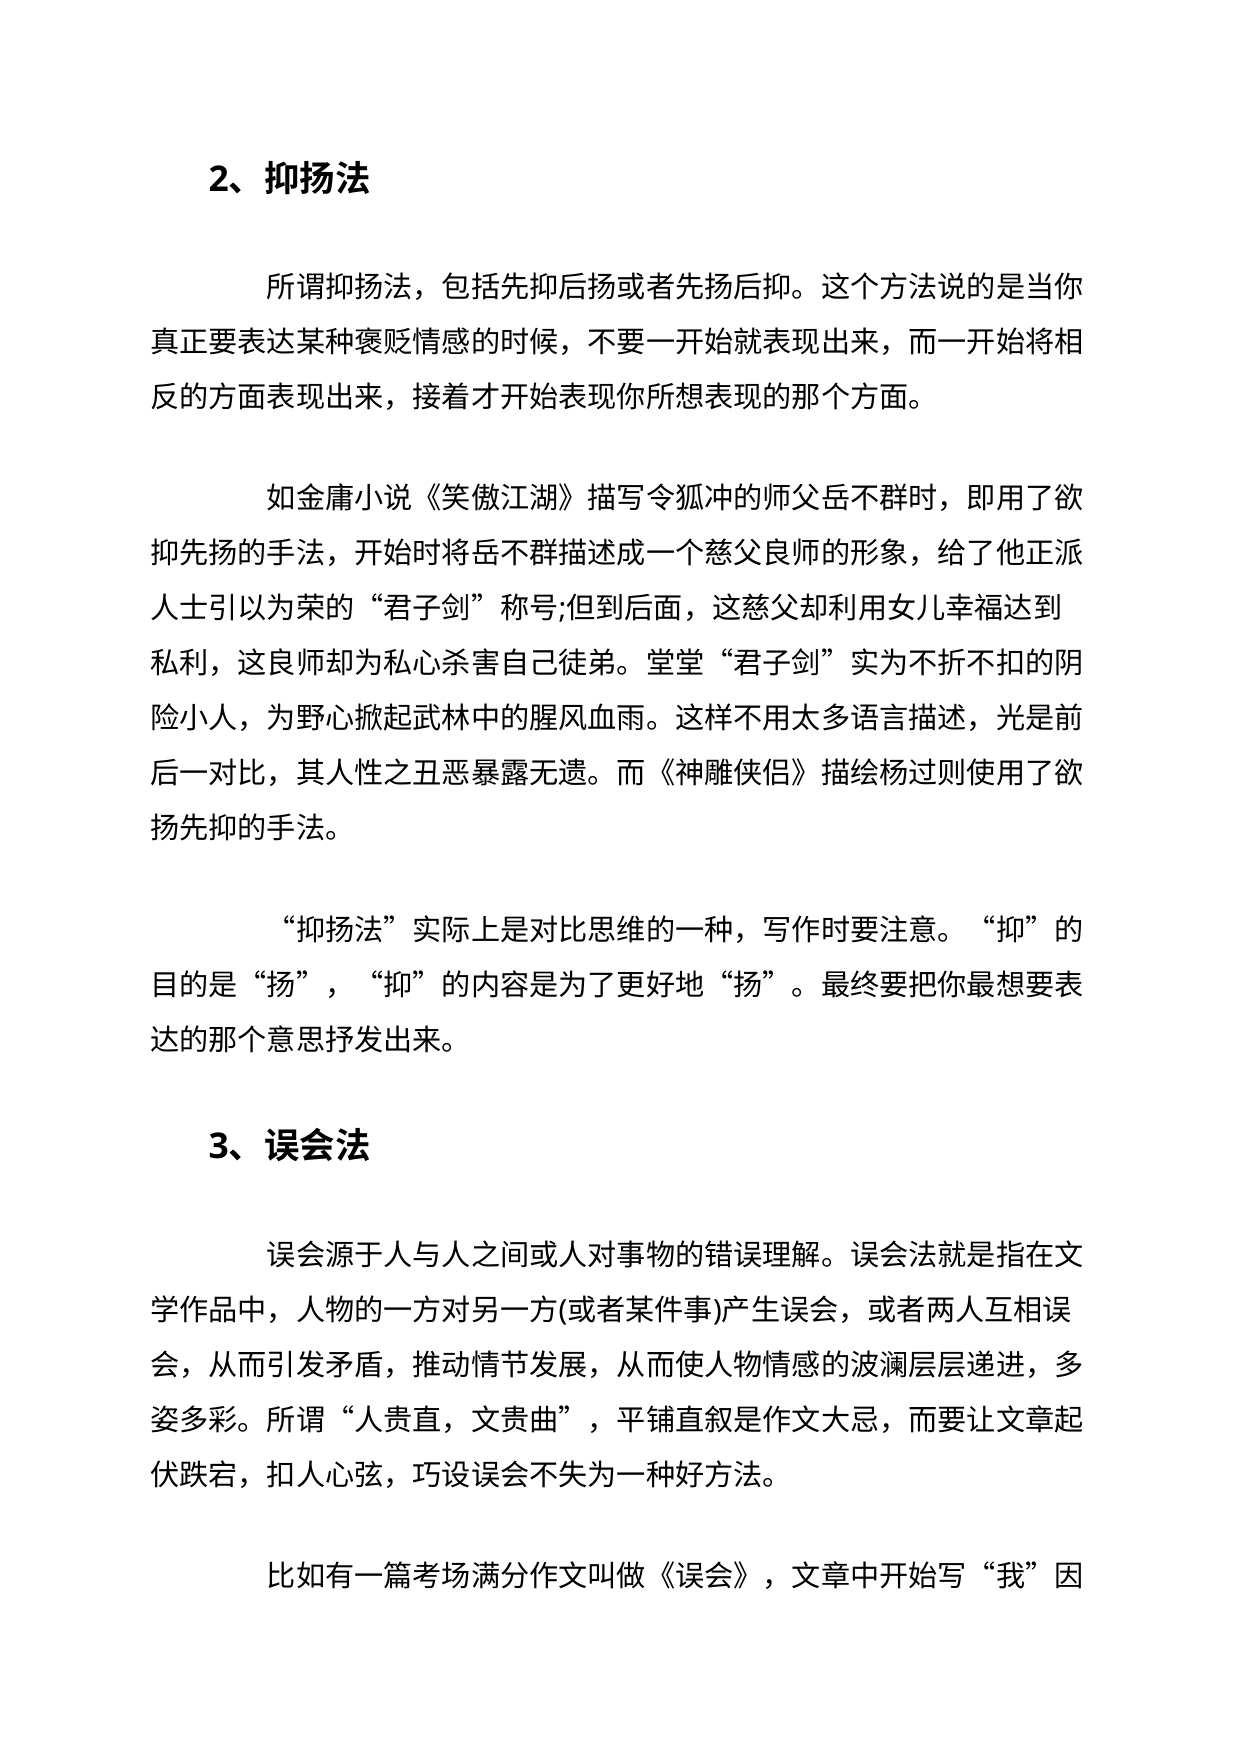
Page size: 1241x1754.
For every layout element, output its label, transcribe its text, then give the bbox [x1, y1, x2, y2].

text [150, 1553, 1090, 1595]
text 误会源于人与人之间或人对事物的错误理解。误会法就是指在文学作品中，人物的一方对另一方(或者某件事)产生误会，或者两人互相误会，从而引发矛盾，推动情节发展，从而使人物情感的波澜层层递进，多姿多彩。所谓“人贵直，文贵曲”，平铺直叙是作文大忌，而要让文章起伏跌宕，扣人心弦，巧设误会不失为一种好方法。 [150, 1231, 1090, 1493]
text 如金庸小说《笑傲江湖》描写令狐冲的师父岳不群时，即用了欲抑先扬的手法，开始时将岳不群描述成一个慈父良师的形象，给了他正派人士引以为荣的“君子剑”称号;但到后面，这慈父却利用女儿幸福达到私利，这良师却为私心杀害自己徒弟。堂堂“君子剑”实为不折不扣的阴险小人，为野心掀起武林中的腥风血雨。这样不用太多语言描述，光是前后一对比，其人性之丑恶暴露无遗。而《神雕侠侣》描绘杨过则使用了欲扬先抑的手法。 [150, 475, 1090, 847]
text 所谓抑扬法，包括先抑后扬或者先扬后抑。这个方法说的是当你真正要表达某种褒贬情感的时候，不要一开始就表现出来，而一开始将相反的方面表现出来，接着才开始表现你所想表现的那个方面。 [150, 263, 1090, 416]
text 2、抑扬法 [150, 150, 1090, 201]
text 3、误会法 [150, 1118, 1090, 1169]
text “抑扬法”实际上是对比思维的一种，写作时要注意。“抑”的目的是“扬”，“抑”的内容是为了更好地“扬”。最终要把你最想要表达的那个意思抒发出来。 [150, 906, 1090, 1058]
